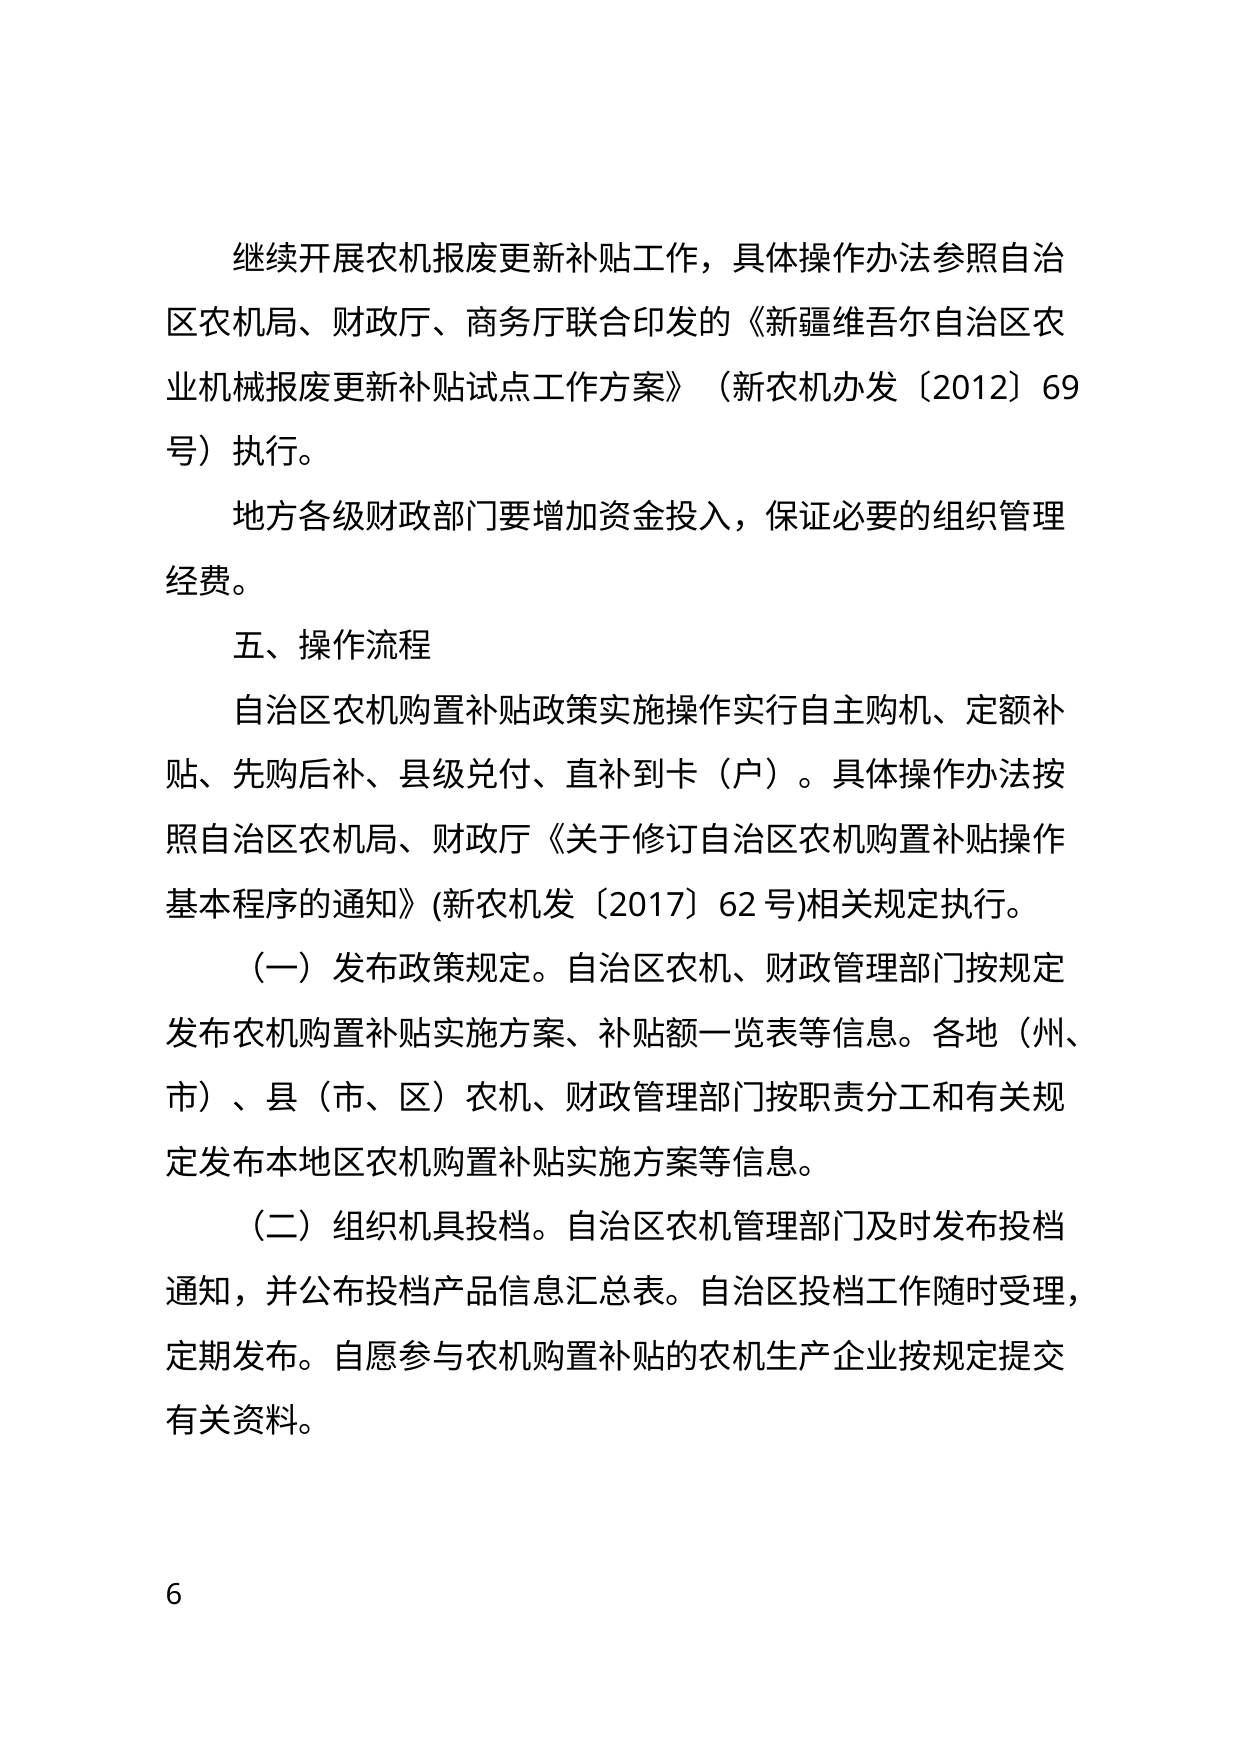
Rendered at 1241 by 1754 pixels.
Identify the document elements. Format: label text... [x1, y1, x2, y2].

text 自治区农机购置补贴政策实施操作实行自主购机、定额补贴、先购后补、县级兑付、直补到卡（户）。具体操作办法按照自治区农机局、财政厅《关于修订自治区农机购置补贴操作基本程序的通知》(新农机发〔2017〕62号)相关规定执行。 [165, 671, 1087, 929]
text 五、操作流程 [165, 606, 1087, 671]
text 继续开展农机报废更新补贴工作，具体操作办法参照自治区农机局、财政厅、商务厅联合印发的《新疆维吾尔自治区农业机械报废更新补贴试点工作方案》（新农机办发〔2012〕69号）执行。 [165, 218, 1087, 477]
text （一）发布政策规定。自治区农机、财政管理部门按规定发布农机购置补贴实施方案、补贴额一览表等信息。各地（州、市）、县（市、区）农机、财政管理部门按职责分工和有关规定发布本地区农机购置补贴实施方案等信息。 [165, 929, 1087, 1187]
text 地方各级财政部门要增加资金投入，保证必要的组织管理经费。 [165, 477, 1087, 606]
text （二）组织机具投档。自治区农机管理部门及时发布投档通知，并公布投档产品信息汇总表。自治区投档工作随时受理，定期发布。自愿参与农机购置补贴的农机生产企业按规定提交有关资料。 [165, 1187, 1087, 1446]
